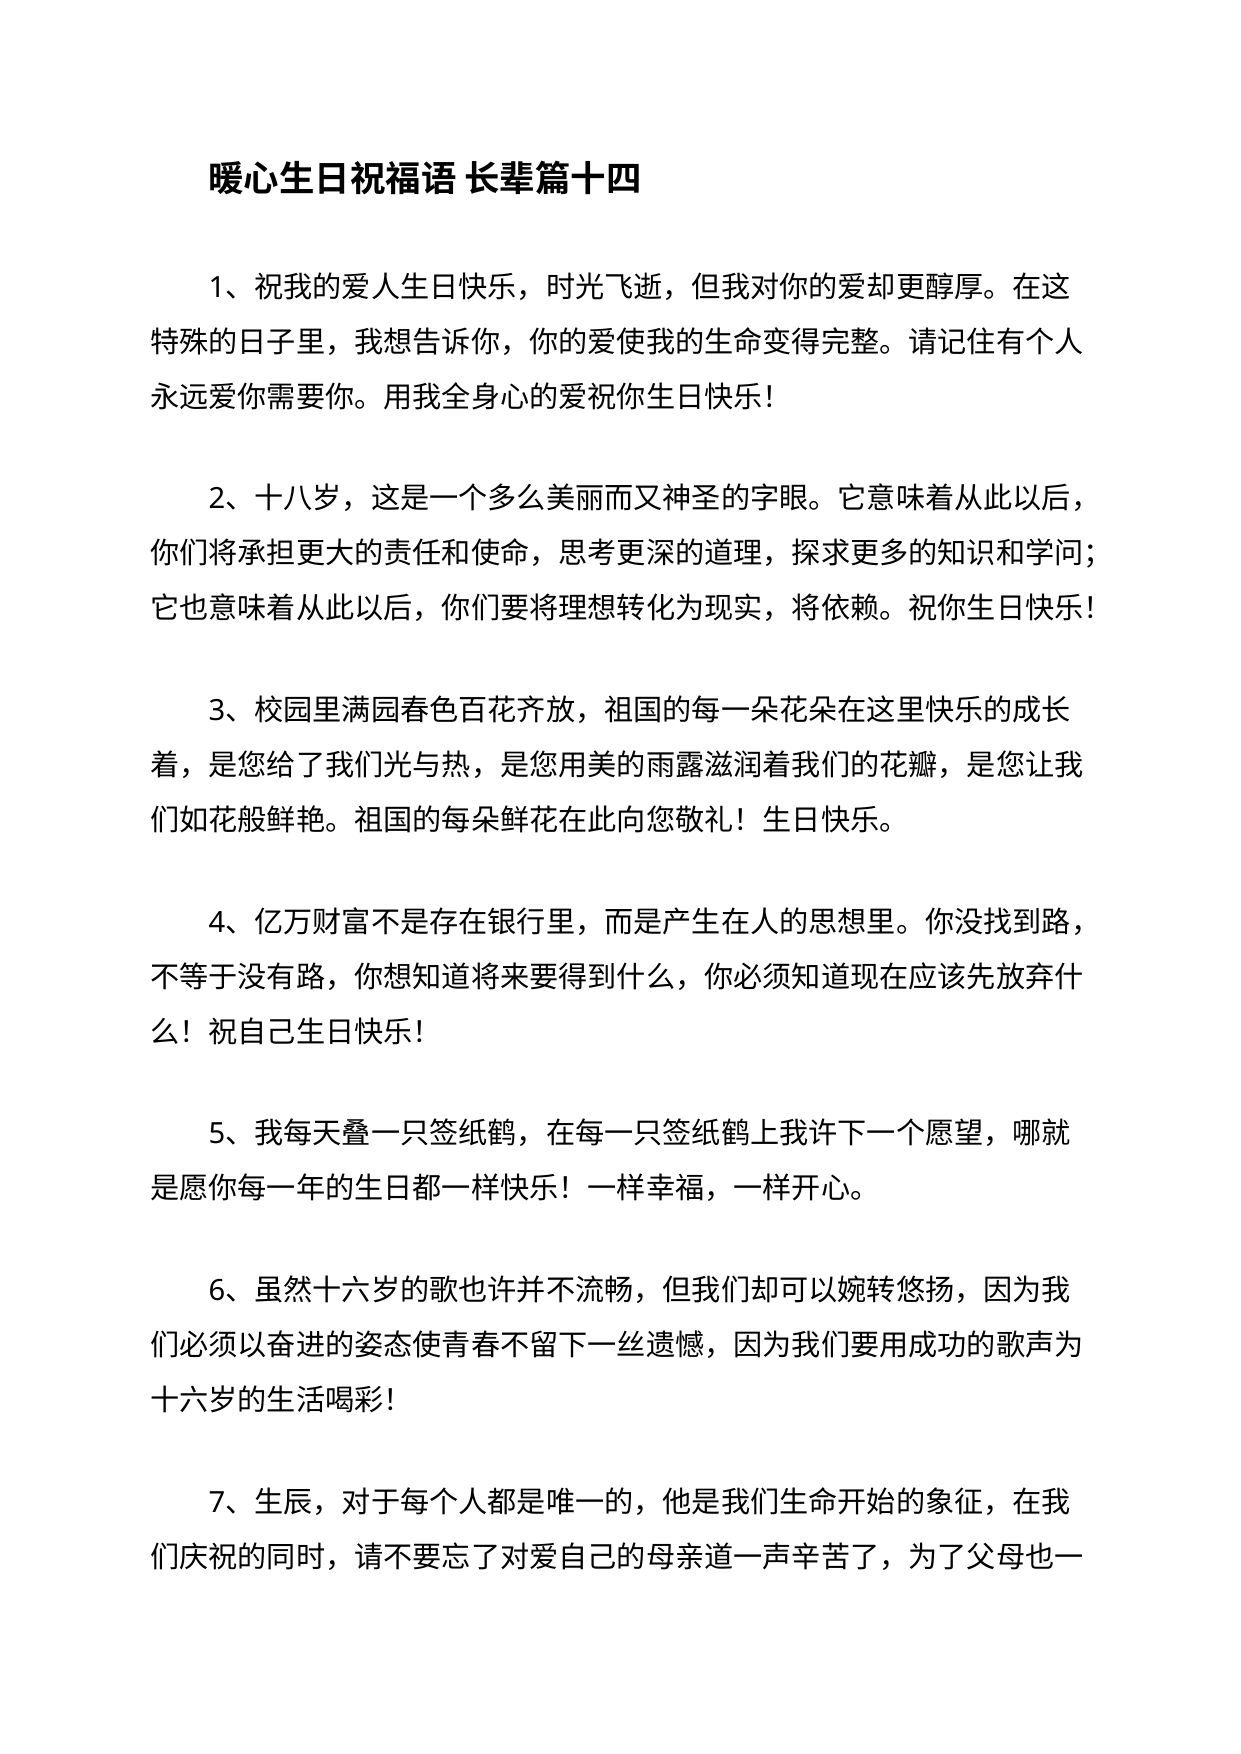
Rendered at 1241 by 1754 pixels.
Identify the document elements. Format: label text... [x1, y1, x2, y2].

text 1、祝我的爱人生日快乐，时光飞逝，但我对你的爱却更醇厚。在这特殊的日子里，我想告诉你，你的爱使我的生命变得完整。请记住有个人永远爱你需要你。用我全身心的爱祝你生日快乐！ [150, 263, 1090, 416]
text 5、我每天叠一只签纸鹤，在每一只签纸鹤上我许下一个愿望，哪就是愿你每一年的生日都一样快乐！一样幸福，一样开心。 [150, 1110, 1090, 1207]
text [150, 1478, 1090, 1576]
text 3、校园里满园春色百花齐放，祖国的每一朵花朵在这里快乐的成长着，是您给了我们光与热，是您用美的雨露滋润着我们的花瓣，是您让我们如花般鲜艳。祖国的每朵鲜花在此向您敬礼！生日快乐。 [150, 687, 1090, 839]
text 6、虽然十六岁的歌也许并不流畅，但我们却可以婉转悠扬，因为我们必须以奋进的姿态使青春不留下一丝遗憾，因为我们要用成功的歌声为十六岁的生活喝彩！ [150, 1267, 1090, 1419]
text 4、亿万财富不是存在银行里，而是产生在人的思想里。你没找到路，不等于没有路，你想知道将来要得到什么，你必须知道现在应该先放弃什么！祝自己生日快乐！ [150, 898, 1090, 1051]
text 暖心生日祝福语 长辈篇十四 [150, 150, 1090, 201]
text 2、十八岁，这是一个多么美丽而又神圣的字眼。它意味着从此以后，你们将承担更大的责任和使命，思考更深的道理，探求更多的知识和学问；它也意味着从此以后，你们要将理想转化为现实，将依赖。祝你生日快乐！ [150, 475, 1090, 627]
